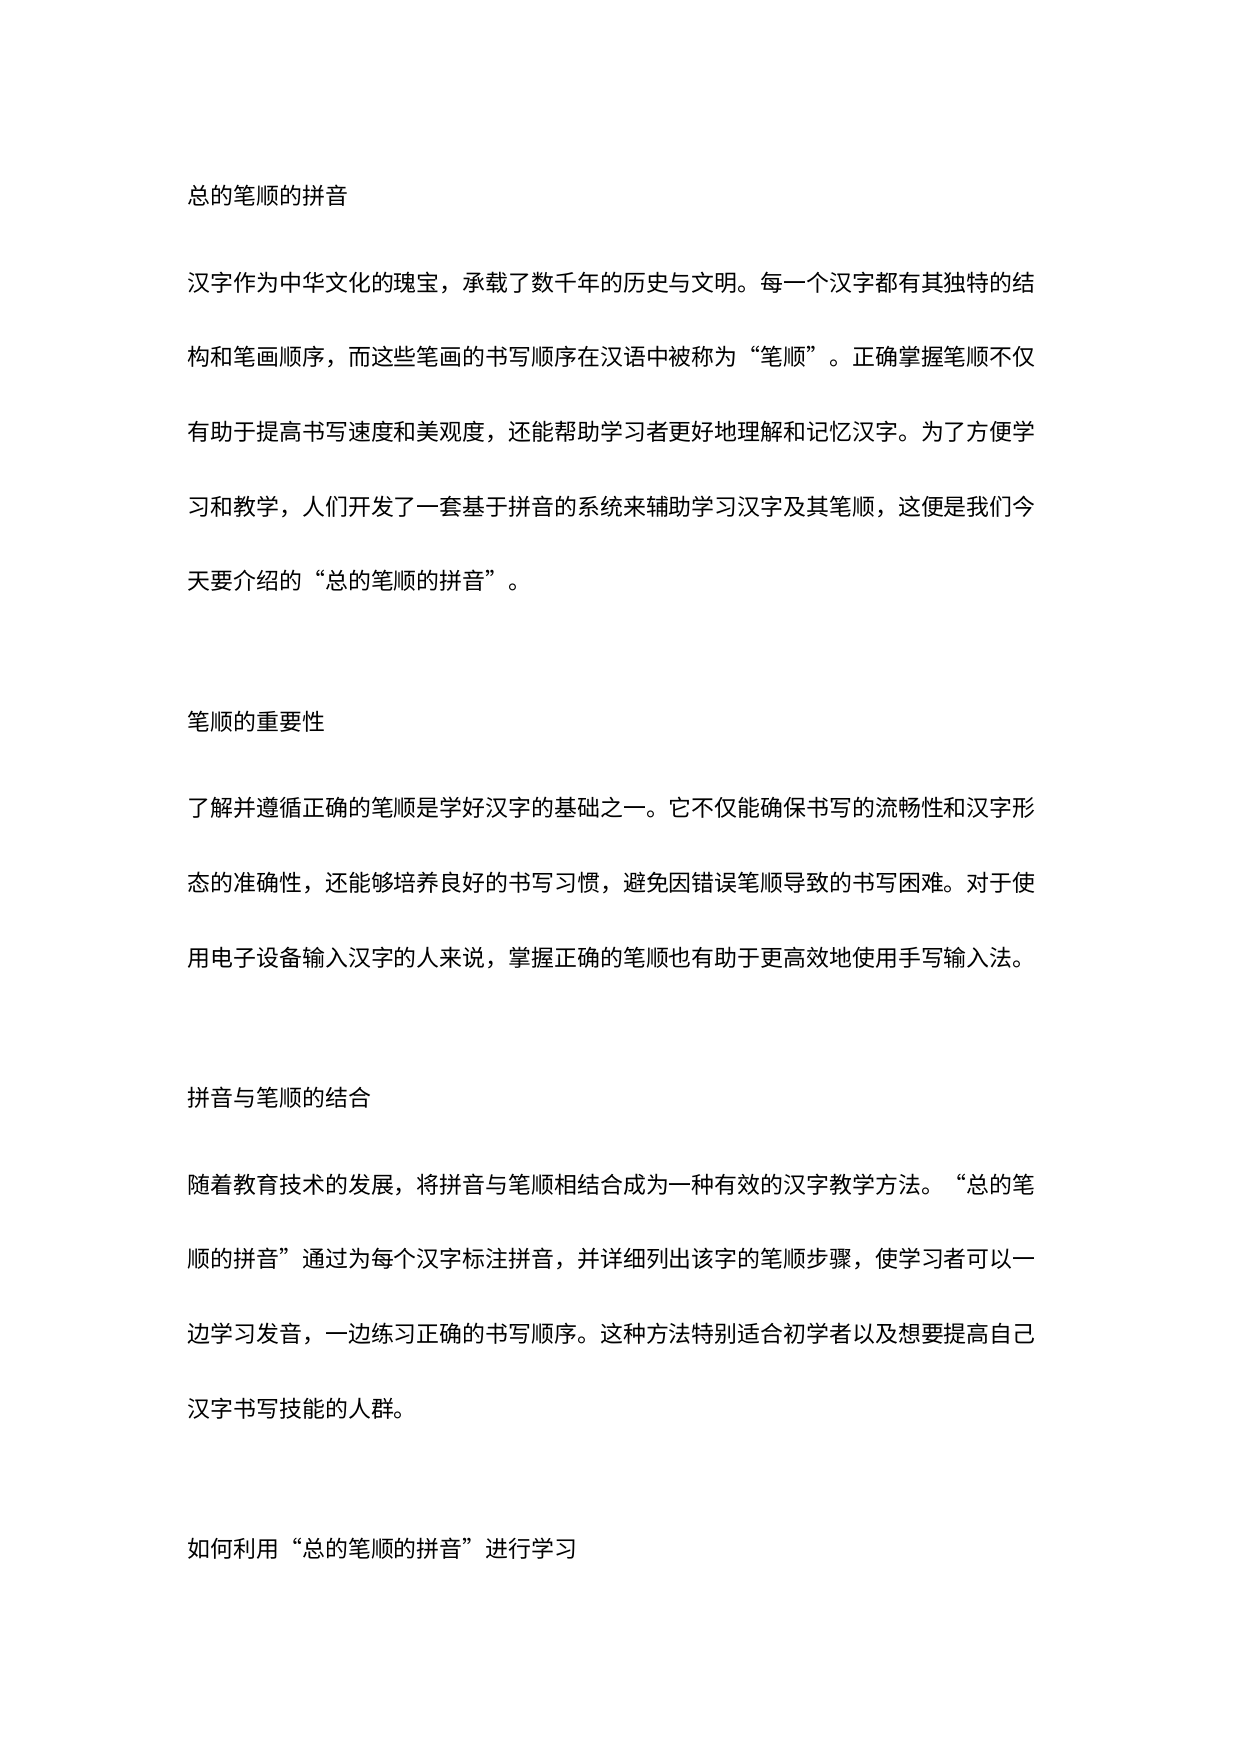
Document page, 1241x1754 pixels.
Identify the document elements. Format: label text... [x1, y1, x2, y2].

text 拼音与笔顺的结合 [187, 1064, 1053, 1129]
text 了解并遵循正确的笔顺是学好汉字的基础之一。它不仅能确保书写的流畅性和汉字形态的准确性，还能够培养良好的书写习惯，避免因错误笔顺导致的书写困难。对于使用电子设备输入汉字的人来说，掌握正确的笔顺也有助于更高效地使用手写输入法。 [187, 774, 1053, 989]
text 总的笔顺的拼音 [187, 162, 1053, 227]
text 如何利用“总的笔顺的拼音”进行学习 [187, 1515, 1053, 1580]
text 随着教育技术的发展，将拼音与笔顺相结合成为一种有效的汉字教学方法。“总的笔顺的拼音”通过为每个汉字标注拼音，并详细列出该字的笔顺步骤，使学习者可以一边学习发音，一边练习正确的书写顺序。这种方法特别适合初学者以及想要提高自己汉字书写技能的人群。 [187, 1151, 1053, 1440]
text 笔顺的重要性 [187, 688, 1053, 753]
text 汉字作为中华文化的瑰宝，承载了数千年的历史与文明。每一个汉字都有其独特的结构和笔画顺序，而这些笔画的书写顺序在汉语中被称为“笔顺”。正确掌握笔顺不仅有助于提高书写速度和美观度，还能帮助学习者更好地理解和记忆汉字。为了方便学习和教学，人们开发了一套基于拼音的系统来辅助学习汉字及其笔顺，这便是我们今天要介绍的“总的笔顺的拼音”。 [187, 248, 1053, 612]
